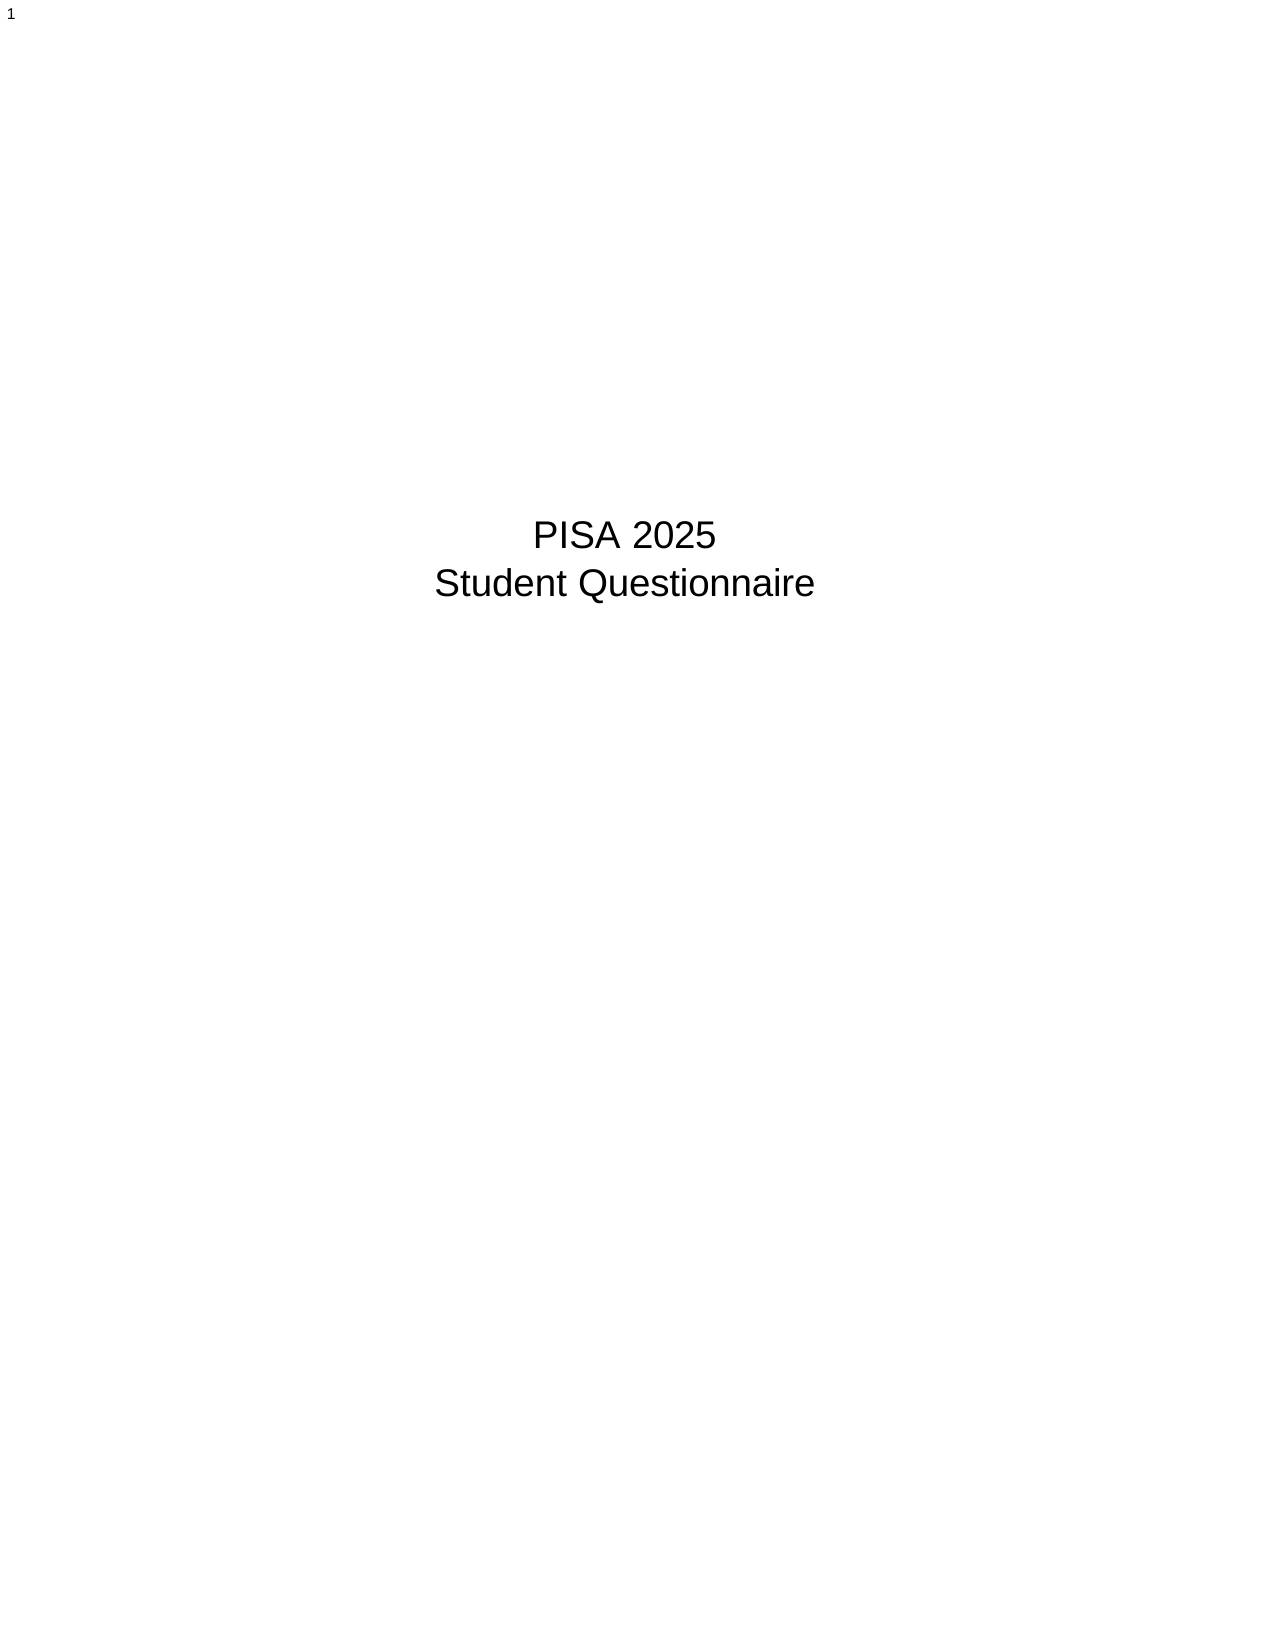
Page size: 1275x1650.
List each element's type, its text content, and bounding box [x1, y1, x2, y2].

text PISA 2025 [48, 512, 1201, 557]
subtitle Student Questionnaire [48, 560, 1202, 604]
